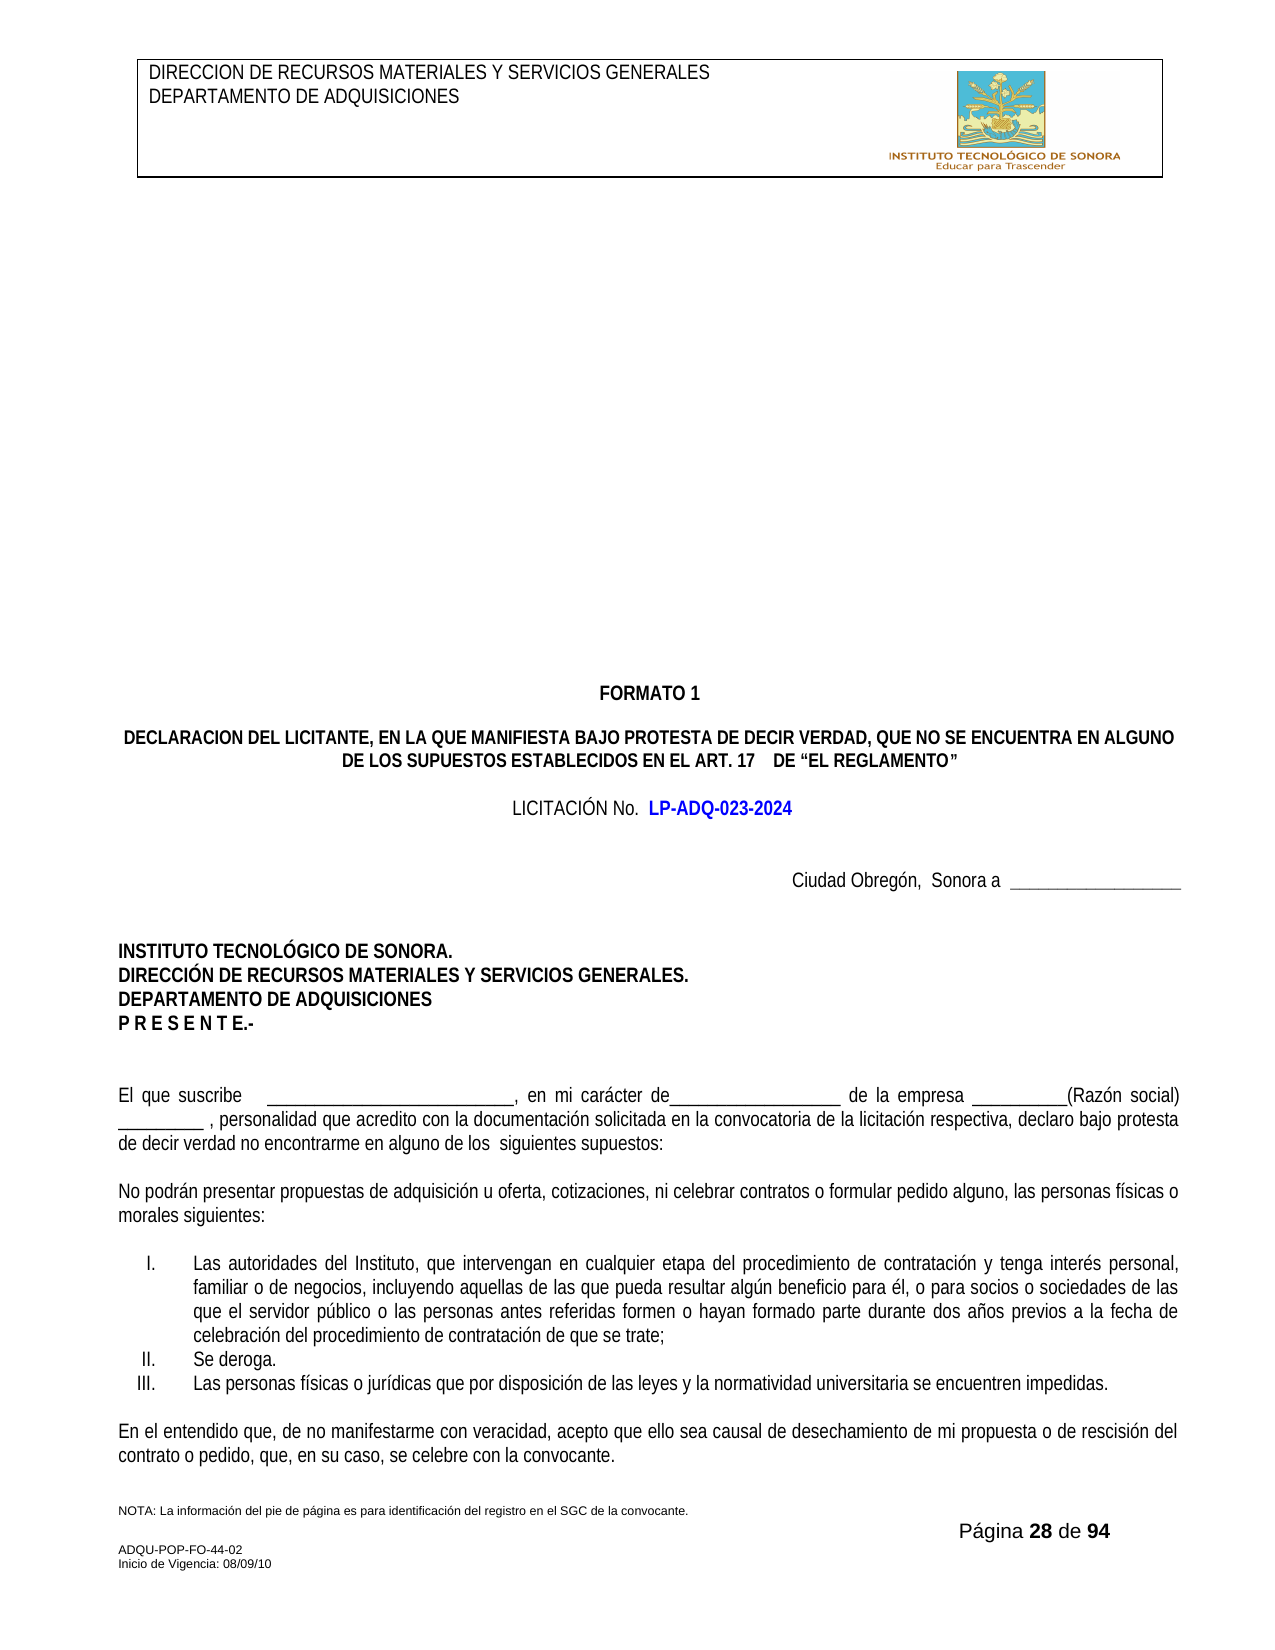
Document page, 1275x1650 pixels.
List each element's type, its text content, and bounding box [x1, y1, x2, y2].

text DIRECCIÓN DE RECURSOS MATERIALES Y SERVICIOS GENERALES. [118, 963, 1181, 987]
text FORMATO 1 [118, 681, 1181, 704]
list Se deroga. [156, 1347, 1181, 1371]
text No podrán presentar propuestas de adquisición u oferta, cotizaciones, ni celebrar contratos o formular pedido alguno, las personas físicas o morales siguientes: [118, 1179, 1181, 1227]
title Ciudad Obregón, Sonora a __________________ [118, 867, 1181, 891]
title DEPARTAMENTO DE ADQUISICIONES [118, 987, 1181, 1011]
text El que suscribe __________________________, en mi carácter de__________________ de la empresa __________(Razón social) _________ , personalidad que acredito con la documentación solicitada en la convocatoria de la licitación respectiva, declaro bajo protesta de decir verdad no encontrarme en alguno de los siguientes supuestos: [118, 1083, 1181, 1155]
title P R E S E N T E.- [118, 1011, 1181, 1035]
text LICITACIÓN No. LP-ADQ-023-2024 [118, 796, 1181, 819]
text DECLARACION DEL LICITANTE, EN LA QUE MANIFIESTA BAJO PROTESTA DE DECIR VERDAD, QUE NO SE ENCUENTRA EN ALGUNO DE LOS SUPUESTOS ESTABLECIDOS EN EL ART. 17 DE “EL REGLAMENTO” [118, 726, 1181, 772]
text INSTITUTO TECNOLÓGICO DE SONORA. [118, 939, 1181, 963]
list Las autoridades del Instituto, que intervengan en cualquier etapa del procedimiento de contratación y tenga interés personal, familiar o de negocios, incluyendo aquellas de las que pueda resultar algún beneficio para él, o para socios o sociedades de las que el servidor público o las personas antes referidas formen o hayan formado parte durante dos años previos a la fecha de celebración del procedimiento de contratación de que se trate; [156, 1251, 1181, 1347]
list Las personas físicas o jurídicas que por disposición de las leyes y la normatividad universitaria se encuentren impedidas. [156, 1371, 1181, 1395]
picture [889, 71, 1121, 171]
text En el entendido que, de no manifestarme con veracidad, acepto que ello sea causal de desechamiento de mi propuesta o de rescisión del contrato o pedido, que, en su caso, se celebre con la convocante. [118, 1419, 1181, 1467]
